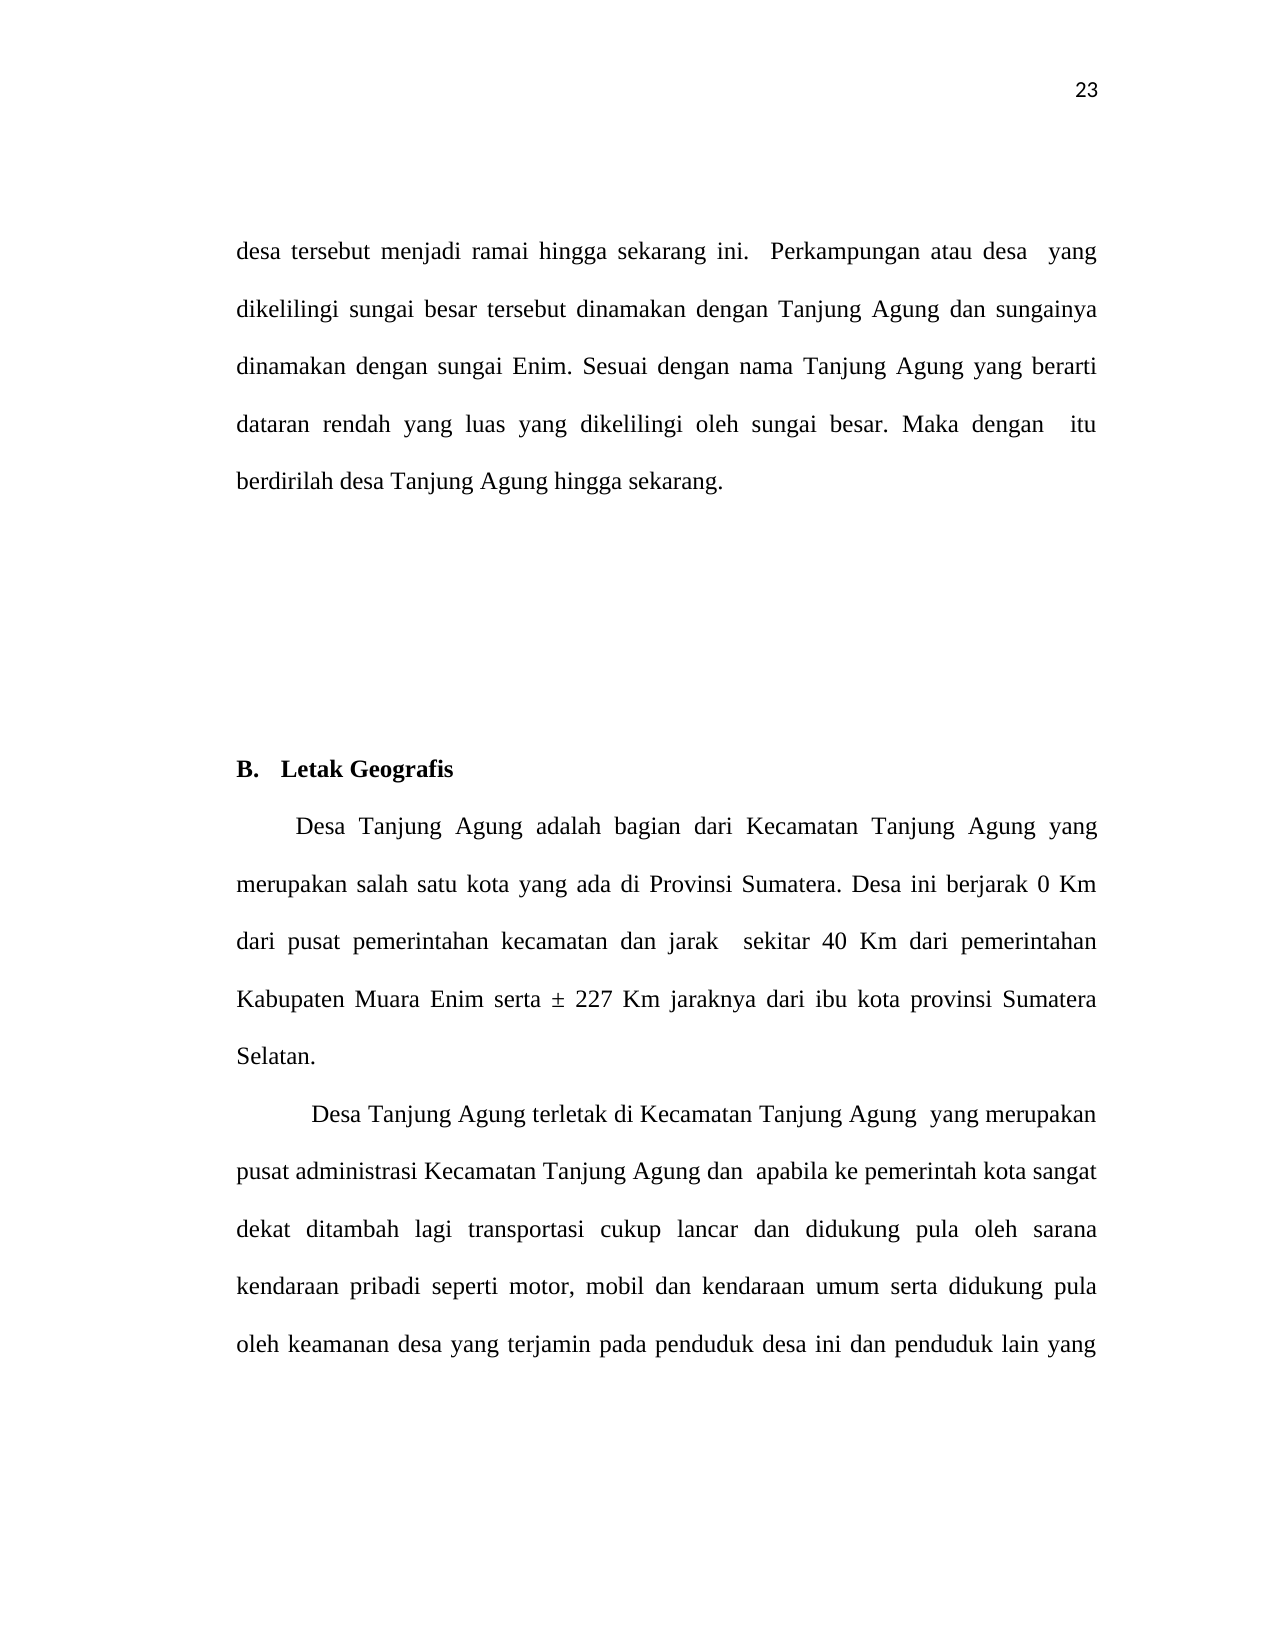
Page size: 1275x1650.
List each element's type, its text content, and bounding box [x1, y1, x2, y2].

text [236, 1099, 1098, 1357]
text Desa Tanjung Agung adalah bagian dari Kecamatan Tanjung Agung yang merupakan salah satu kota yang ada di Provinsi Sumatera. Desa ini berjarak 0 Km dari pusat pemerintahan kecamatan dan jarak sekitar 40 Km dari pemerintahan Kabupaten Muara Enim serta ± 227 Km jaraknya dari ibu kota provinsi Sumatera Selatan. [236, 811, 1098, 1070]
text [236, 236, 1098, 495]
list Letak Geografis [236, 754, 1098, 782]
